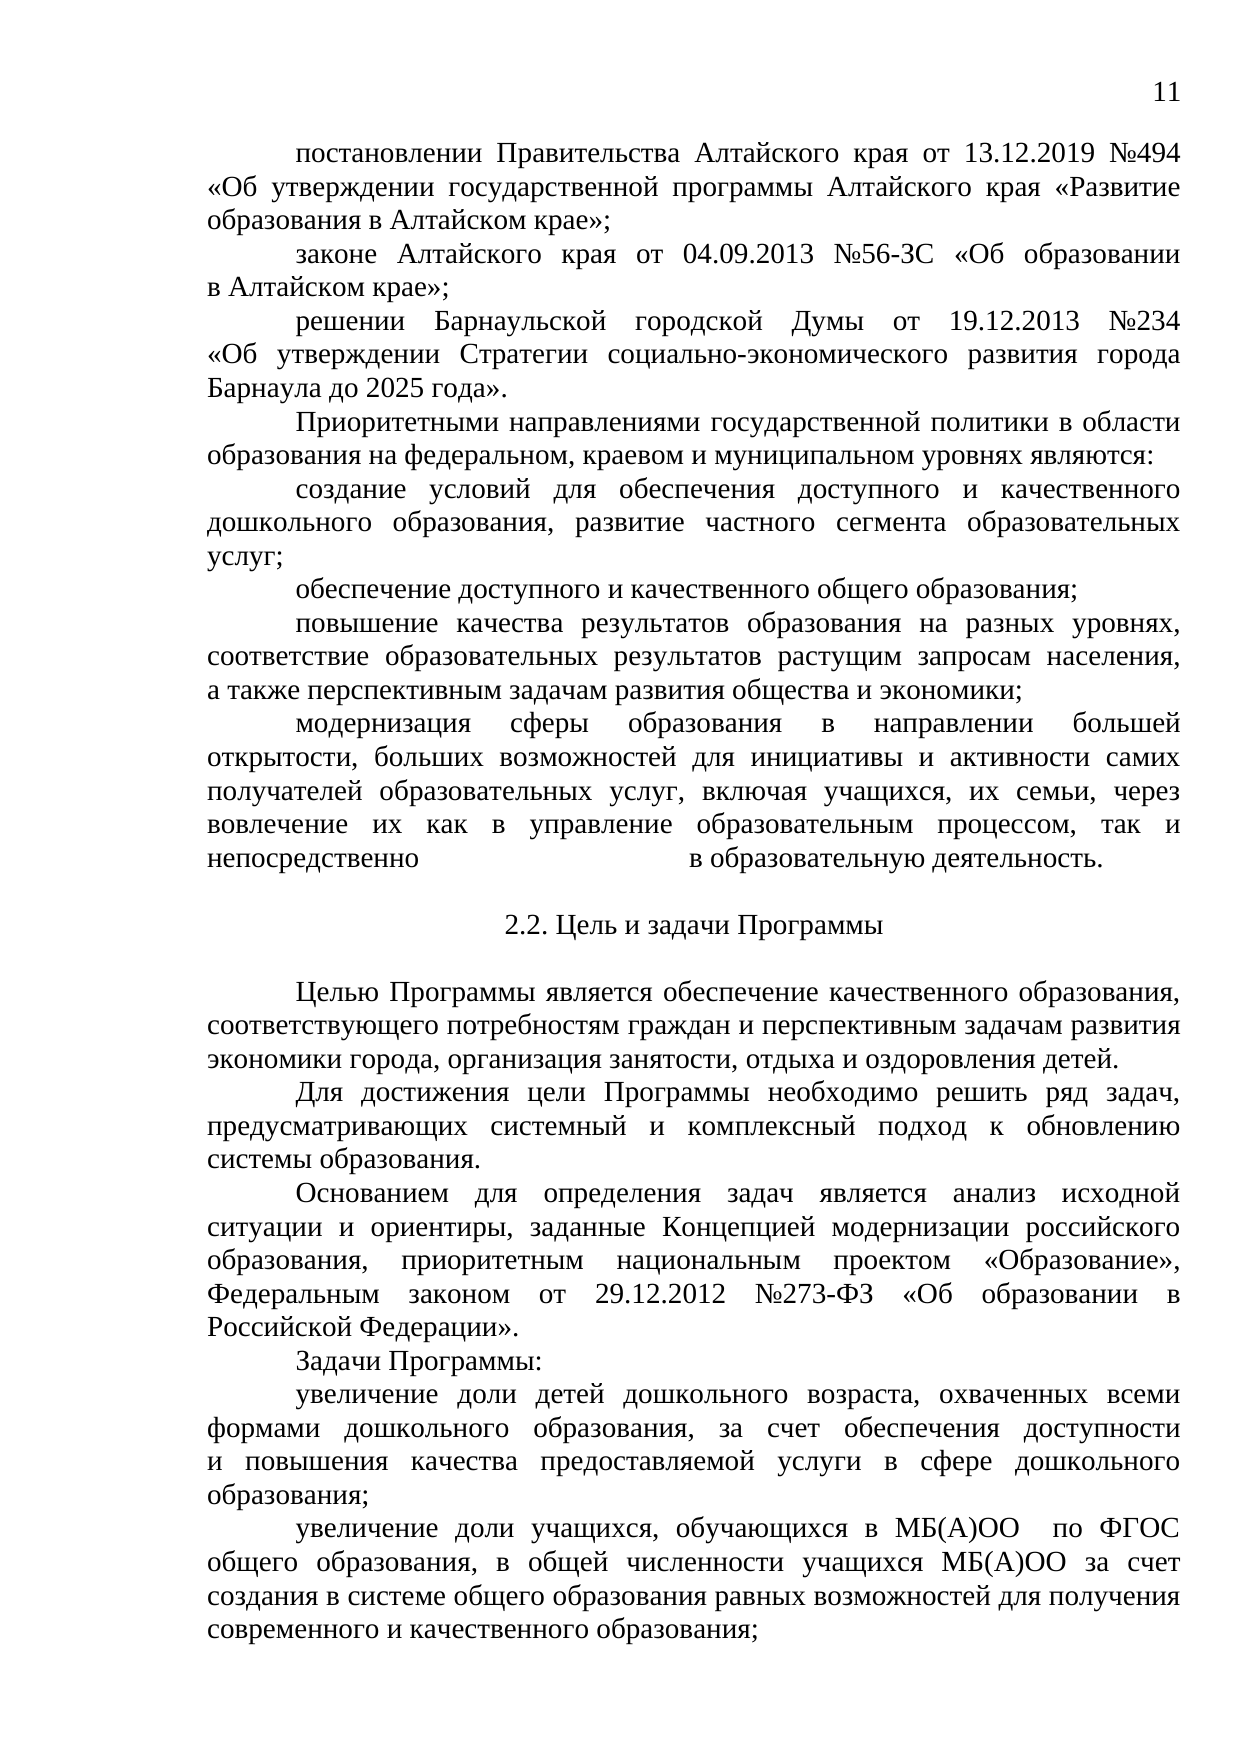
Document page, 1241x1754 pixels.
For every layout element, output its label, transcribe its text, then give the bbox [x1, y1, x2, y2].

text законе Алтайского края от 04.09.2013 №56-ЗС «Об образовании в Алтайском крае»; [207, 236, 1181, 303]
text создание условий для обеспечения доступного и качественного дошкольного образования, развитие частного сегмента образовательных услуг; [207, 471, 1181, 571]
text решении Барнаульской городской Думы от 19.12.2013 №234 «Об утверждении Стратегии социально-экономического развития города Барнаула до 2025 года». [207, 303, 1181, 404]
text модернизация сферы образования в направлении большей открытости, больших возможностей для инициативы и активности самих получателей образовательных услуг, включая учащихся, их семьи, через вовлечение их как в управление образовательным процессом, так и непосредственно в образовательную деятельность. [207, 706, 1181, 873]
text увеличение доли детей дошкольного возраста, охваченных всеми формами дошкольного образования, за счет обеспечения доступности и повышения качества предоставляемой услуги в сфере дошкольного образования; [207, 1376, 1181, 1511]
text Задачи Программы: [207, 1343, 1181, 1376]
text Целью Программы является обеспечение качественного образования, соответствующего потребностям граждан и перспективным задачам развития экономики города, организация занятости, отдыха и оздоровления детей. [207, 974, 1181, 1074]
text Для достижения цели Программы необходимо решить ряд задач, предусматривающих системный и комплексный подход к обновлению системы образования. [207, 1074, 1181, 1175]
text постановлении Правительства Алтайского края от 13.12.2019 №494 «Об утверждении государственной программы Алтайского края «Развитие образования в Алтайском крае»; [207, 135, 1181, 236]
text Основанием для определения задач является анализ исходной ситуации и ориентиры, заданные Концепцией модернизации российского образования, приоритетным национальным проектом «Образование», Федеральным законом от 29.12.2012 №273-ФЗ «Об образовании в Российской Федерации». [207, 1175, 1181, 1343]
text повышение качества результатов образования на разных уровнях, соответствие образовательных результатов растущим запросам населения, а также перспективным задачам развития общества и экономики; [207, 605, 1181, 706]
text 2.2. Цель и задачи Программы [207, 907, 1181, 940]
text увеличение доли учащихся, обучающихся в МБ(А)ОО по ФГОС общего образования, в общей численности учащихся МБ(А)ОО за счет создания в системе общего образования равных возможностей для получения современного и качественного образования; [207, 1511, 1181, 1645]
text обеспечение доступного и качественного общего образования; [207, 571, 1181, 605]
text Приоритетными направлениями государственной политики в области образования на федеральном, краевом и муниципальном уровнях являются: [207, 404, 1181, 471]
